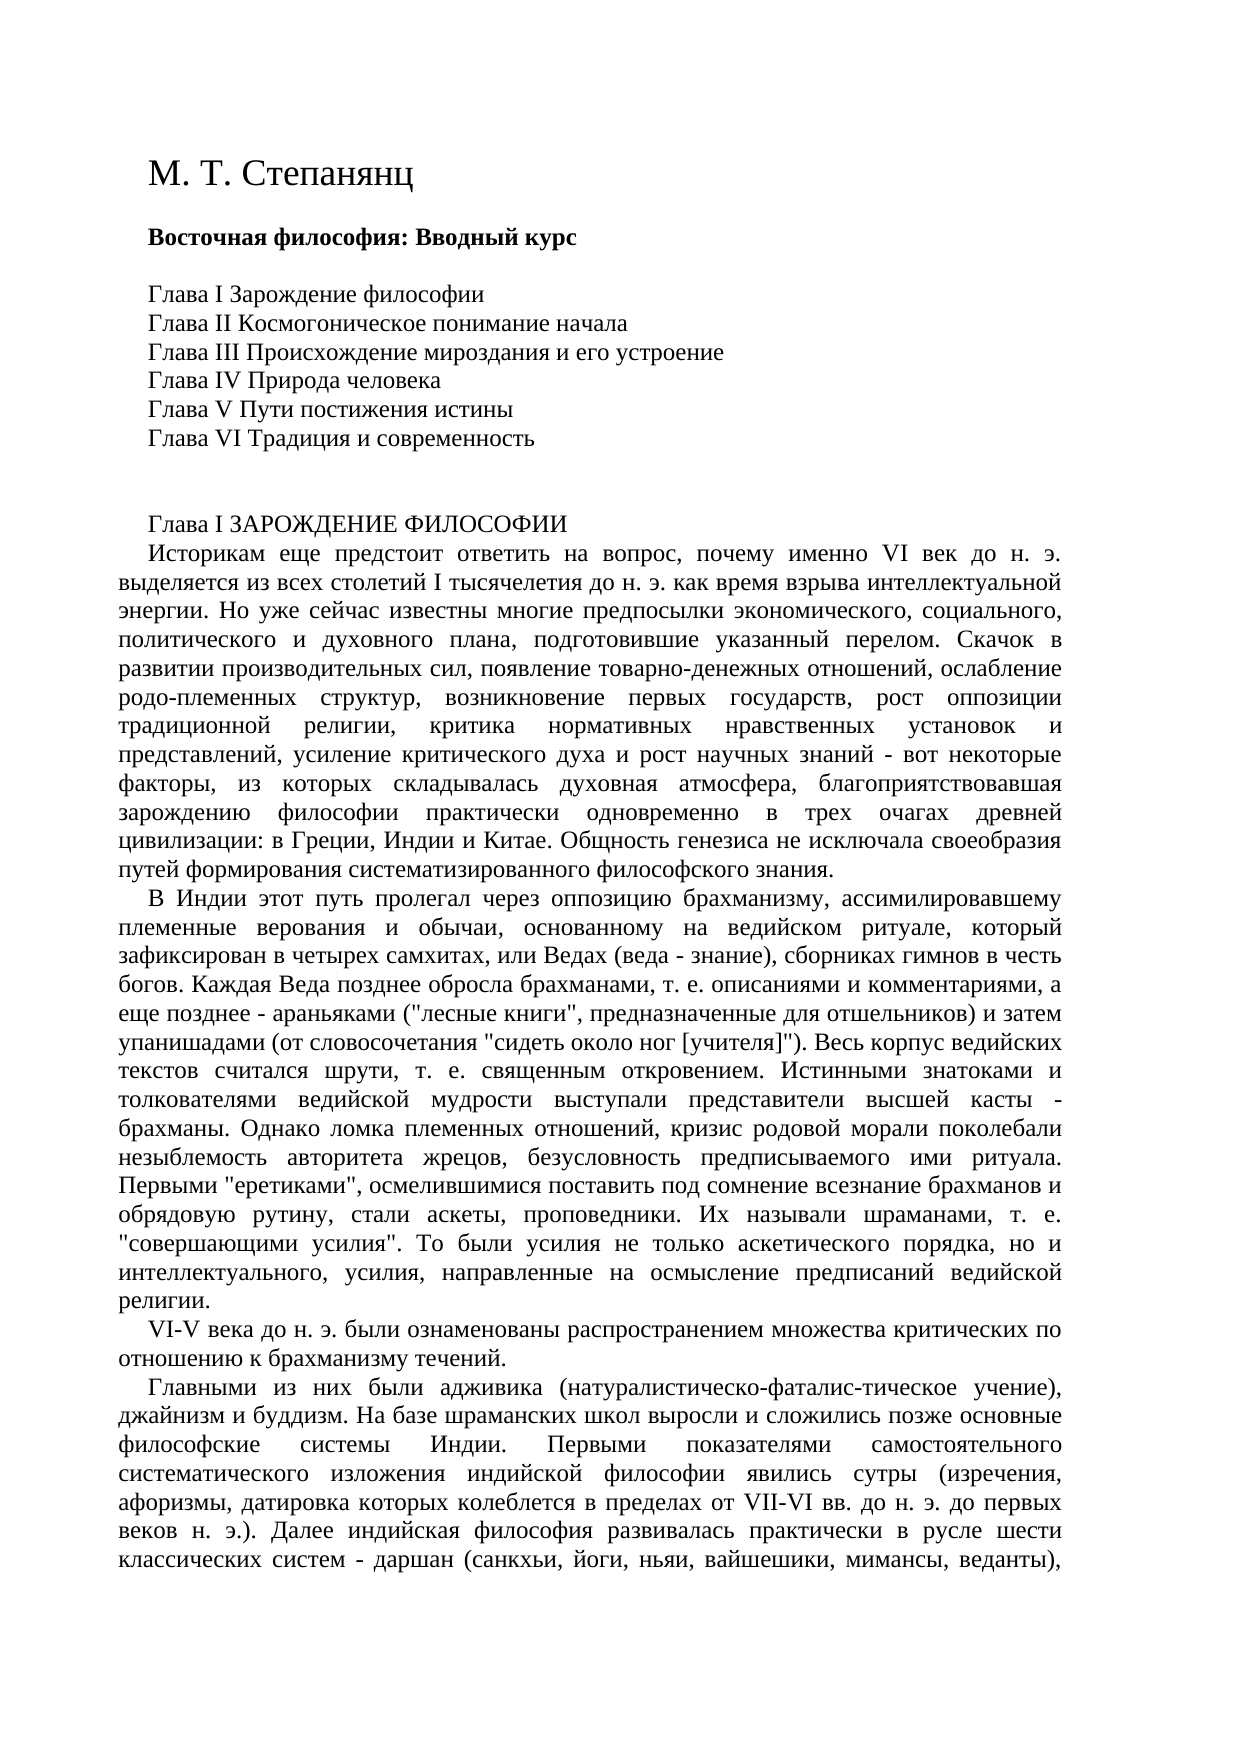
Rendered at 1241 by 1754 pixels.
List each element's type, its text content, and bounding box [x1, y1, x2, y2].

text В Индии этот путь пролегал через оппозицию брахманизму, ассимилировавшему племенные верования и обычаи, основанному на ведийском ритуале, который зафиксирован в четырех самхитах, или Ведах (веда - знание), сборниках гимнов в честь богов. Каждая Веда позднее обросла брахманами, т. е. описаниями и комментариями, а еще позднее - араньяками ("лесные книги", предназначенные для отшельников) и затем упанишадами (от словосочетания "сидеть около ног [учителя]"). Весь корпус ведийских текстов считался шрути, т. е. священным откровением. Истинными знатоками и толкователями ведийской мудрости выступали представители высшей касты - брахманы. Однако ломка племенных отношений, кризис родовой морали поколебали незыблемость авторитета жрецов, безусловность предписываемого ими ритуала. Первыми "еретиками", осмелившимися поставить под сомнение всезнание брахманов и обрядовую рутину, стали аскеты, проповедники. Их называли шраманами, т. е. "совершающими усилия". То были усилия не только аскетического порядка, но и интеллектуального, усилия, направленные на осмысление предписаний ведийской религии. [118, 883, 1063, 1314]
text Глава VI Традиция и современность [118, 423, 1063, 452]
text Восточная философия: Вводный курс [118, 222, 1063, 251]
text Глава I ЗАРОЖДЕНИЕ ФИЛОСОФИИ [118, 509, 1063, 538]
text Историкам еще предстоит ответить на вопрос, почему именно VI век до н. э. выделяется из всех столетий I тысячелетия до н. э. как время взрыва интеллектуальной энергии. Но уже сейчас известны многие предпосылки экономического, социального, политического и духовного плана, подготовившие указанный перелом. Скачок в развитии производительных сил, появление товарно-денежных отношений, ослабление родо-племенных структур, возникновение первых государств, рост оппозиции традиционной религии, критика нормативных нравственных установок и представлений, усиление критического духа и рост научных знаний - вот некоторые факторы, из которых складывалась духовная атмосфера, благоприятствовавшая зарождению философии практически одновременно в трех очагах древней цивилизации: в Греции, Индии и Китае. Общность генезиса не исключала своеобразия путей формирования систематизированного философского знания. [118, 538, 1063, 883]
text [118, 1372, 1063, 1573]
text Глава IV Природа человека [118, 366, 1063, 394]
text М. Т. Степанянц [118, 150, 1063, 193]
text Глава I Зарождение философии [118, 279, 1063, 308]
text Глава II Космогоническое понимание начала [118, 308, 1063, 337]
text Глава III Происхождение мироздания и его устроение [118, 337, 1063, 366]
text VI-V века до н. э. были ознаменованы распространением множества критических по отношению к брахманизму течений. [118, 1314, 1063, 1372]
text Глава V Пути постижения истины [118, 394, 1063, 423]
